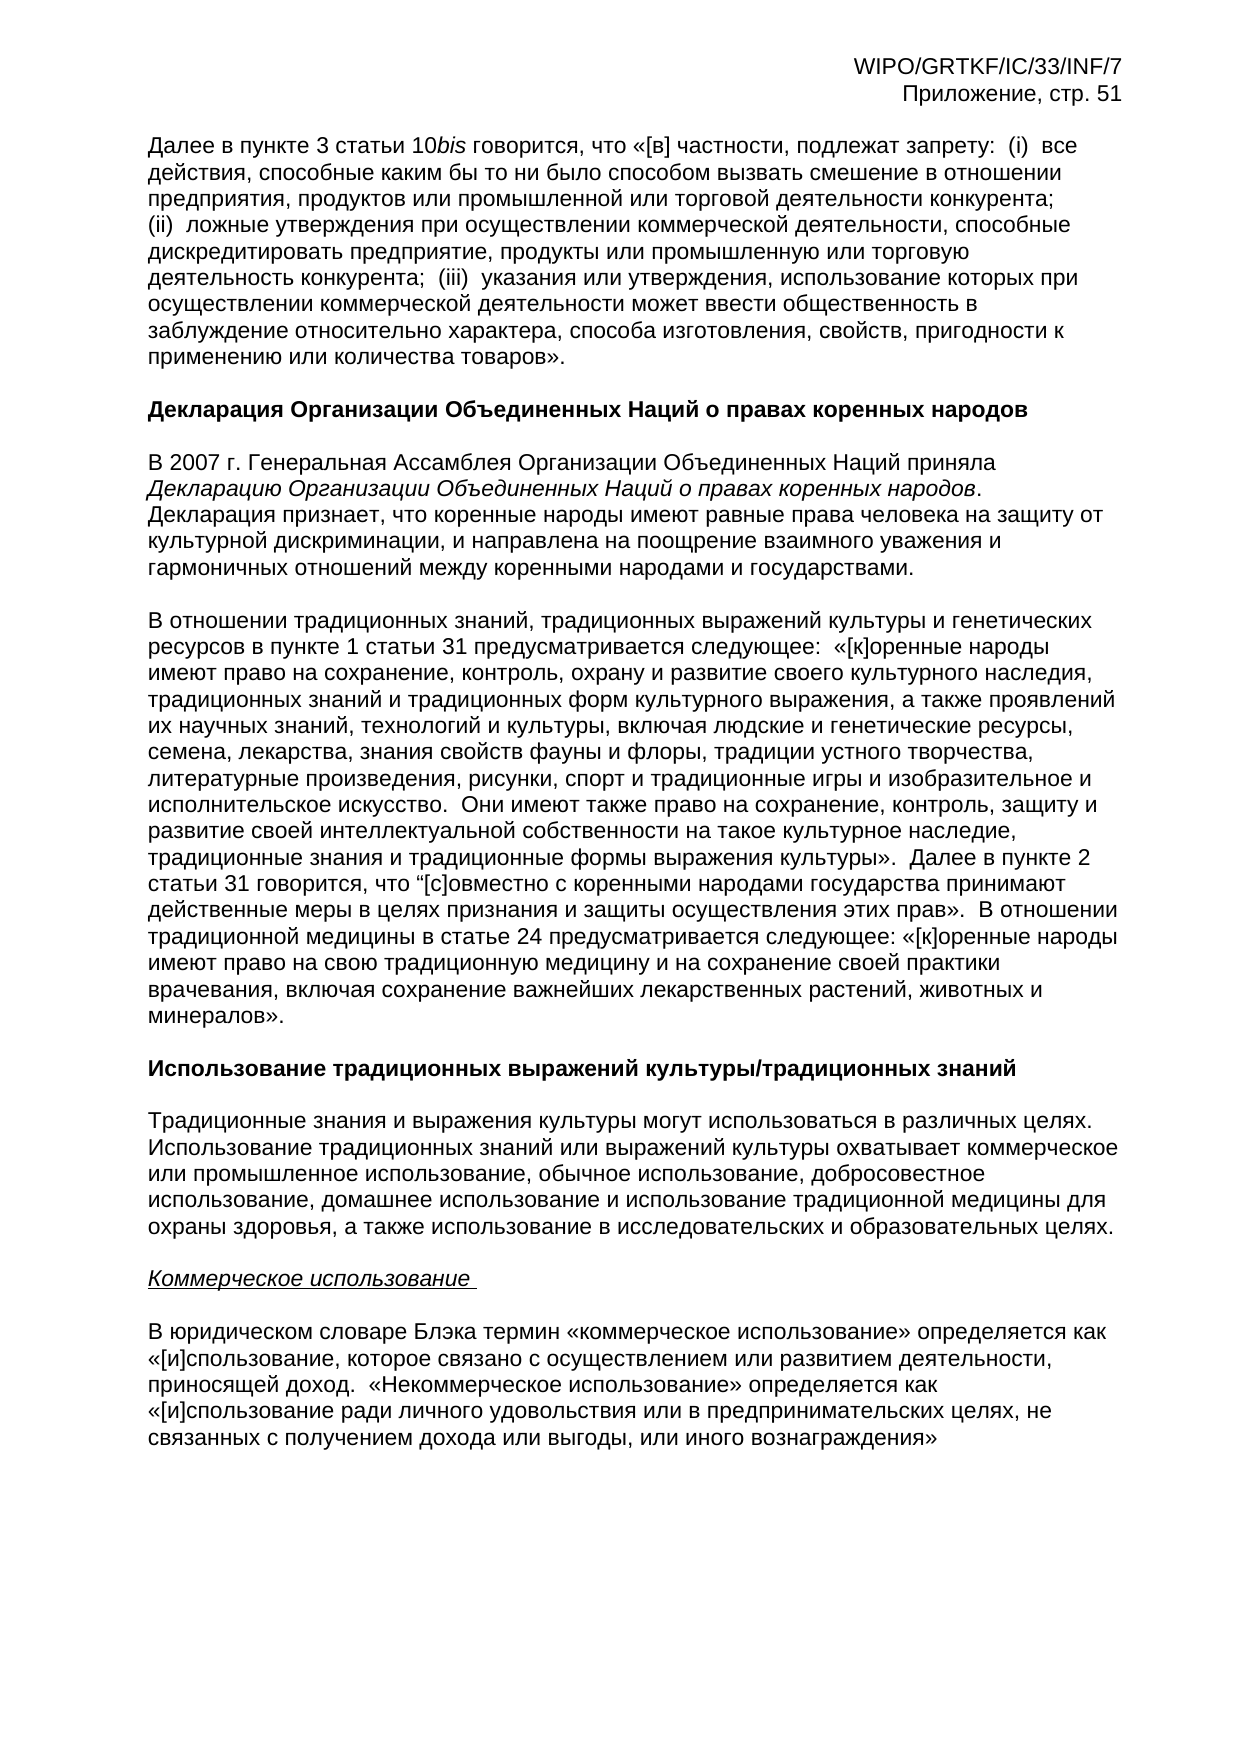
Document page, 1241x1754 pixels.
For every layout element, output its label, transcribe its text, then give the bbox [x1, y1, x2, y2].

text Декларация Организации Объединенных Наций о правах коренных народов [148, 396, 1122, 422]
text Традиционные знания и выражения культуры могут использоваться в различных целях. Использование традиционных знаний или выражений культуры охватывает коммерческое или промышленное использование, обычное использование, добросовестное использование, домашнее использование и использование традиционной медицины для охраны здоровья, а также использование в исследовательских и образовательных целях. [148, 1107, 1122, 1239]
text В 2007 г. Генеральная Ассамблея Организации Объединенных Наций приняла Декларацию Организации Объединенных Наций о правах коренных народов. Декларация признает, что коренные народы имеют равные права человека на защиту от культурной дискриминации, и направлена на поощрение взаимного уважения и гармоничных отношений между коренными народами и государствами. [148, 448, 1122, 580]
text В юридическом словаре Блэка термин «коммерческое использование» определяется как «[и]спользование, которое связано с осуществлением или развитием деятельности, приносящей доход. «Некоммерческое использование» определяется как «[и]спользование ради личного удовольствия или в предпринимательских целях, не связанных с получением дохода или выгоды, или иного вознаграждения» [148, 1318, 1122, 1450]
text Использование традиционных выражений культуры/традиционных знаний [148, 1054, 1122, 1081]
text В отношении традиционных знаний, традиционных выражений культуры и генетических ресурсов в пункте 1 статьи 31 предусматривается следующее: «[к]оренные народы имеют право на сохранение, контроль, охрану и развитие своего культурного наследия, традиционных знаний и традиционных форм культурного выражения, а также проявлений их научных знаний, технологий и культуры, включая людские и генетические ресурсы, семена, лекарства, знания свойств фауны и флоры, традиции устного творчества, литературные произведения, рисунки, спорт и традиционные игры и изобразительное и исполнительское искусство. Они имеют также право на сохранение, контроль, защиту и развитие своей интеллектуальной собственности на такое культурное наследие, традиционные знания и традиционные формы выражения культуры». Далее в пункте 2 статьи 31 говорится, что “[с]овместно с коренными народами государства принимают действенные меры в целях признания и защиты осуществления этих прав». В отношении традиционной медицины в статье 24 предусматривается следующее: «[к]оренные народы имеют право на свою традиционную медицину и на сохранение своей практики врачевания, включая сохранение важнейших лекарственных растений, животных и минералов». [148, 607, 1122, 1028]
text Коммерческое использование [148, 1265, 1122, 1292]
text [148, 132, 1122, 369]
